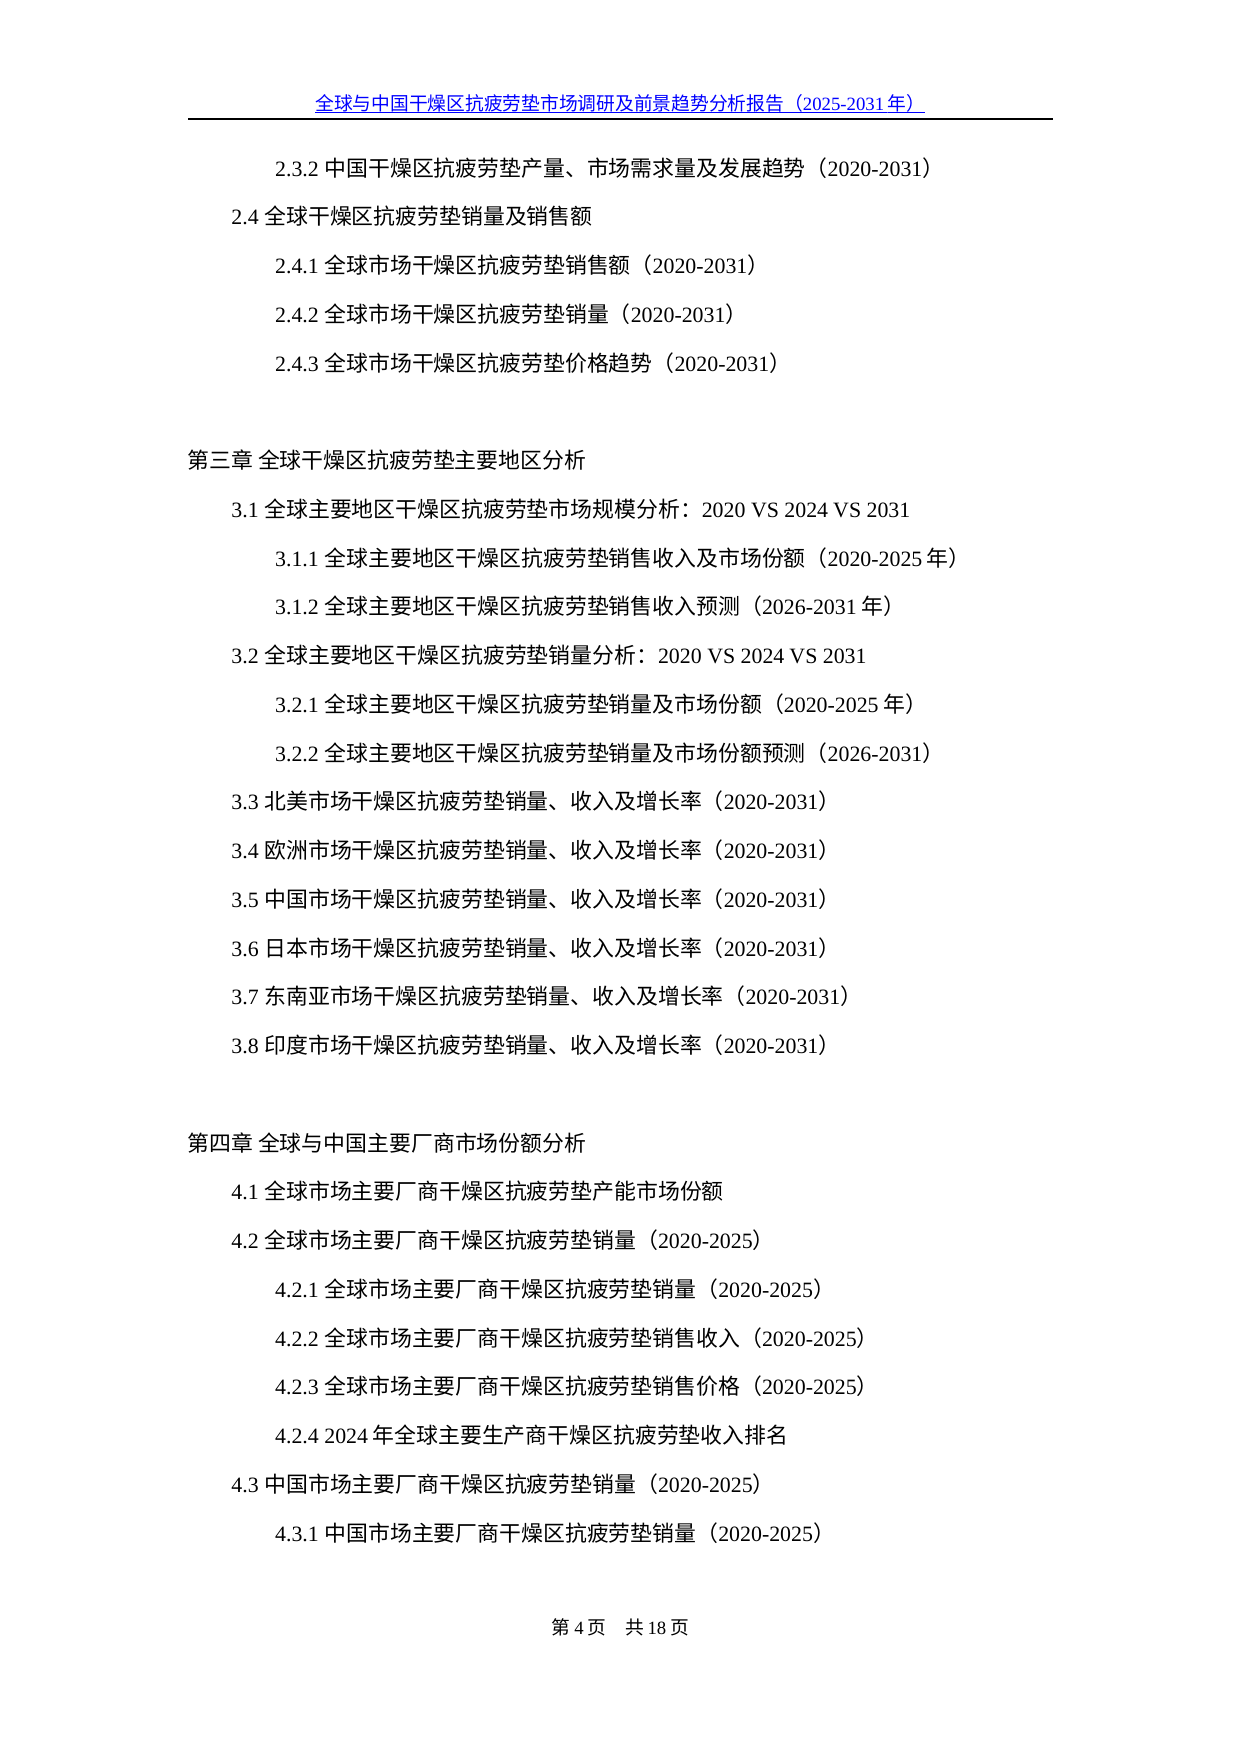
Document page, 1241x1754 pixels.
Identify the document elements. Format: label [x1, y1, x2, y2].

text [187, 150, 1053, 1548]
